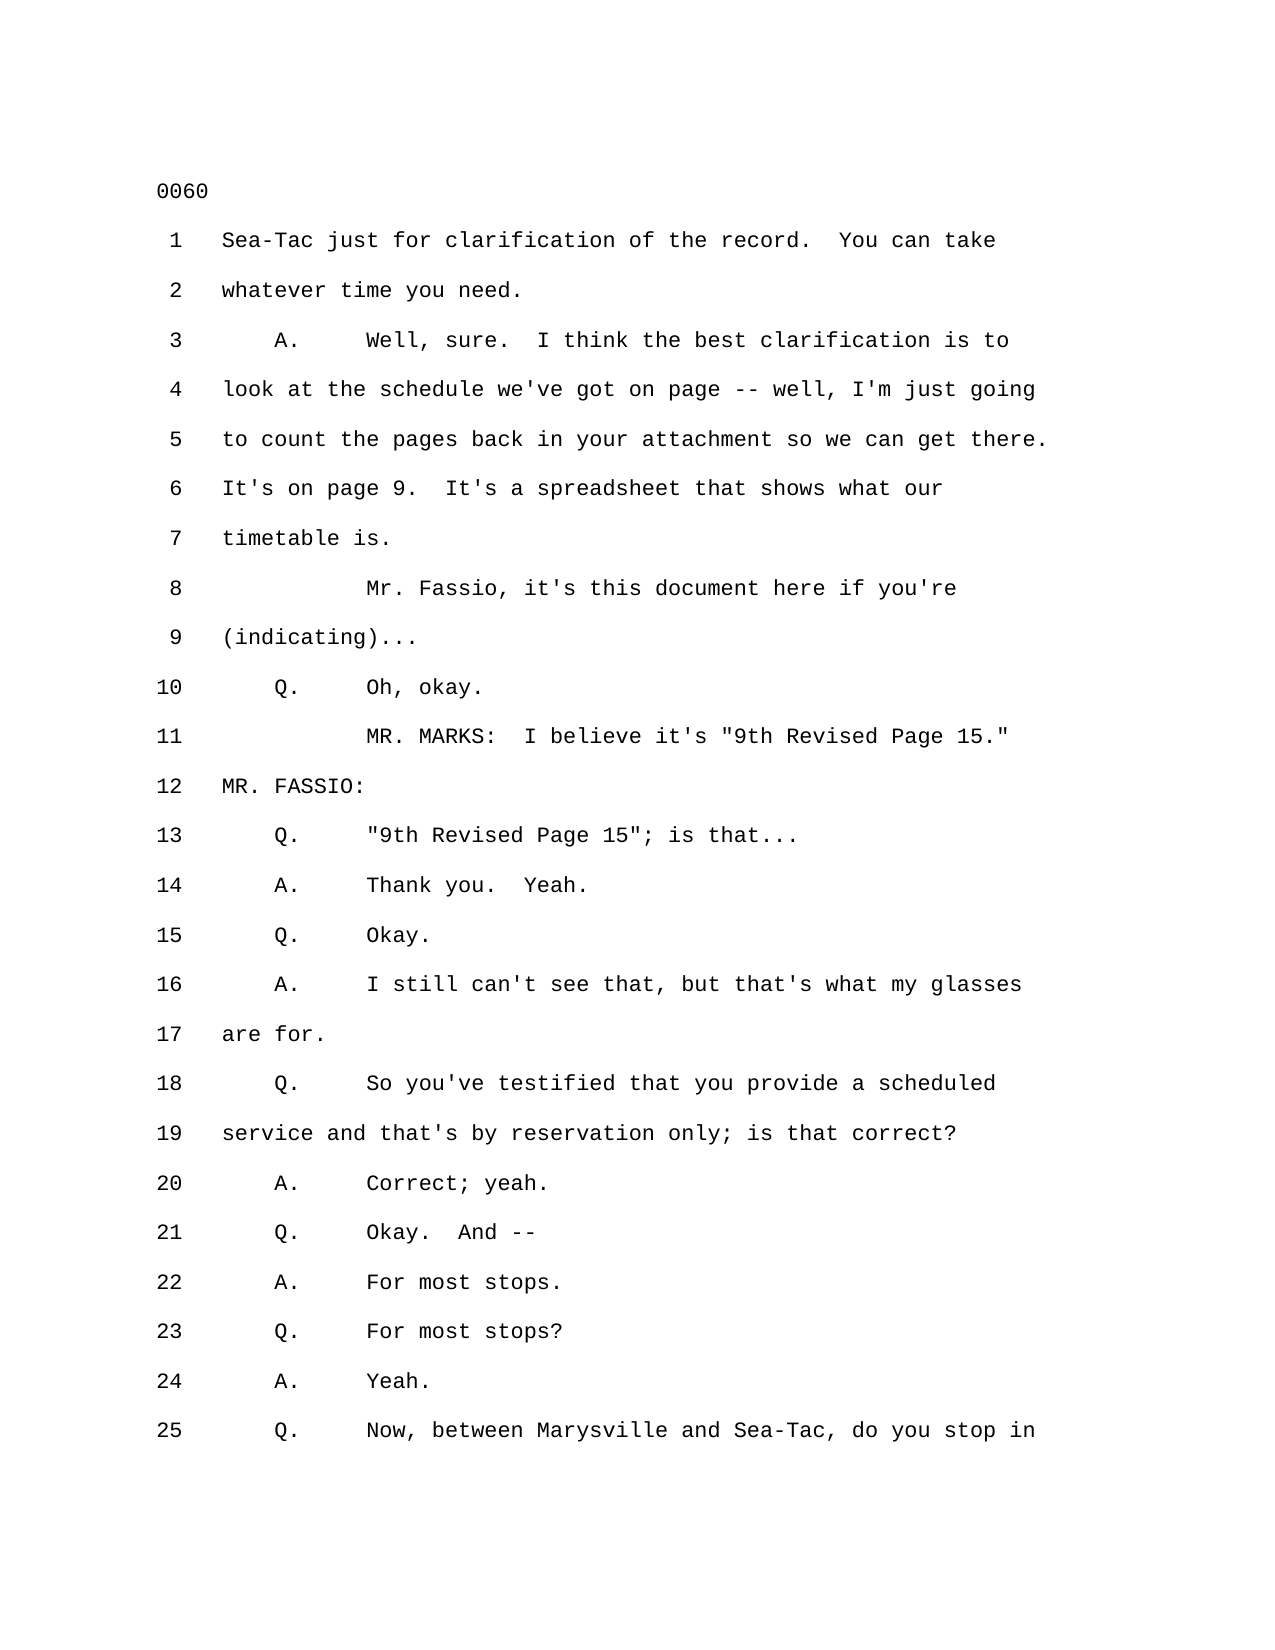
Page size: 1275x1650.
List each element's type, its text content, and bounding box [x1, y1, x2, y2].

text 19 service and that's by reservation only; is that correct? [156, 1122, 1119, 1147]
text 12 MR. FASSIO: [156, 775, 1119, 800]
text 13 Q. "9th Revised Page 15"; is that... [156, 824, 1119, 849]
text 16 A. I still can't see that, but that's what my glasses [156, 973, 1119, 998]
text 14 A. Thank you. Yeah. [156, 874, 1119, 899]
text 8 Mr. Fassio, it's this document here if you're [156, 577, 1119, 601]
text 4 look at the schedule we've got on page -- well, I'm just going [156, 378, 1119, 403]
text 23 Q. For most stops? [156, 1320, 1119, 1345]
text 11 MR. MARKS: I believe it's "9th Revised Page 15." [156, 725, 1119, 750]
text 3 A. Well, sure. I think the best clarification is to [156, 329, 1119, 353]
text 15 Q. Okay. [156, 924, 1119, 948]
text 7 timetable is. [156, 527, 1119, 552]
text 21 Q. Okay. And -- [156, 1221, 1119, 1246]
text 22 A. For most stops. [156, 1271, 1119, 1296]
text 9 (indicating)... [156, 626, 1119, 651]
text 10 Q. Oh, okay. [156, 676, 1119, 701]
text 2 whatever time you need. [156, 279, 1119, 304]
text 17 are for. [156, 1023, 1119, 1048]
text 0060 [156, 180, 1119, 205]
text 25 Q. Now, between Marysville and Sea-Tac, do you stop in [156, 1419, 1119, 1444]
text 24 A. Yeah. [156, 1370, 1119, 1395]
text 18 Q. So you've testified that you provide a scheduled [156, 1072, 1119, 1097]
text 1 Sea-Tac just for clarification of the record. You can take [156, 229, 1119, 254]
text 5 to count the pages back in your attachment so we can get there. [156, 428, 1119, 453]
text 6 It's on page 9. It's a spreadsheet that shows what our [156, 477, 1119, 502]
text 20 A. Correct; yeah. [156, 1172, 1119, 1196]
